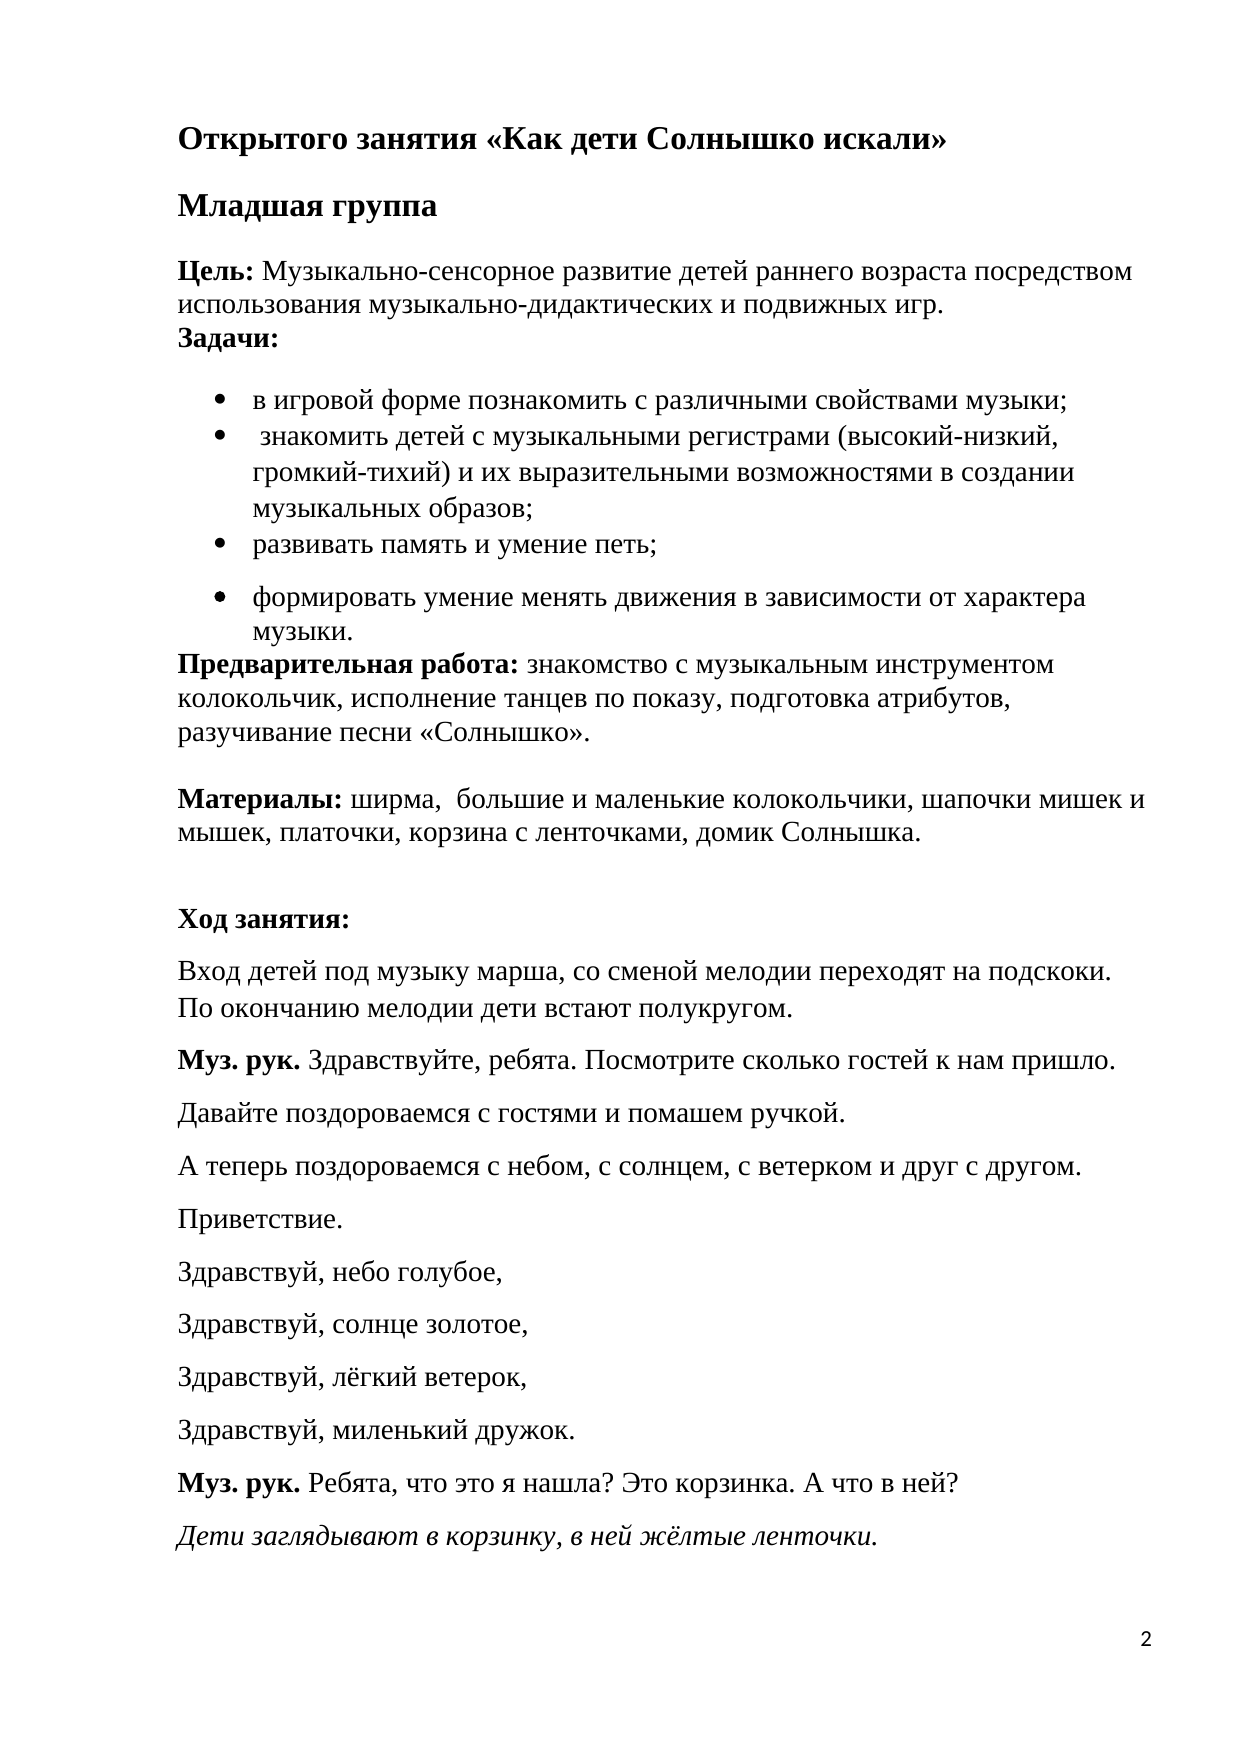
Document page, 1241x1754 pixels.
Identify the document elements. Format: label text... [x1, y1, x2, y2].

list формировать умение менять движения в зависимости от характера музыки. [215, 579, 1152, 647]
text Муз. рук. Здравствуйте, ребята. Посмотрите сколько гостей к нам пришло. [177, 1042, 1152, 1076]
text Предварительная работа: знакомство с музыкальным инструментом колокольчик, исполнение танцев по показу, подготовка атрибутов, разучивание песни «Солнышко». [591, 647, 1152, 747]
text Цель: Музыкально-сенсорное развитие детей раннего возраста посредством использования музыкально-дидактических и подвижных игр. [177, 253, 1152, 320]
text Ход занятия: [177, 901, 1152, 934]
text Предварительная работа: знакомство с музыкальным инструментом колокольчик, исполнение танцев по показу, подготовка атрибутов, разучивание песни «Солнышко». [177, 647, 519, 680]
text Материалы: ширма, большие и маленькие колокольчики, шапочки мишек и мышек, платочки, корзина с ленточками, домик Солнышка. [177, 781, 1152, 848]
text Муз. рук. Ребята, что это я нашла? Это корзинка. А что в ней? [177, 1465, 1152, 1498]
text Задачи: [177, 320, 1152, 354]
text Открытого занятия «Как дети Солнышко искали» [177, 118, 1152, 156]
text А теперь поздороваемся с небом, с солнцем, с ветерком и друг с другом. [177, 1148, 1152, 1182]
text Приветствие. [177, 1201, 1152, 1234]
text Вход детей под музыку марша, со сменой мелодии переходят на подскоки. По окончанию мелодии дети встают полукругом. [177, 953, 1152, 1023]
text Дети заглядывают в корзинку, в ней жёлтые ленточки. [177, 1518, 1152, 1551]
list в игровой форме познакомить с различными свойствами музыки; [215, 382, 1152, 415]
list развивать память и умение петь; [215, 527, 1152, 560]
text Младшая группа [177, 186, 1152, 224]
text Давайте поздороваемся с гостями и помашем ручкой. [177, 1095, 1152, 1129]
text Здравствуй, небо голубое, [177, 1254, 1152, 1287]
text Здравствуй, лёгкий ветерок, [177, 1359, 1152, 1393]
text Здравствуй, солнце золотое, [177, 1307, 1152, 1340]
text Здравствуй, миленький дружок. [177, 1412, 1152, 1446]
list знакомить детей с музыкальными регистрами (высокий-низкий, громкий-тихий) и их выразительными возможностями в создании музыкальных образов; [215, 418, 1152, 524]
